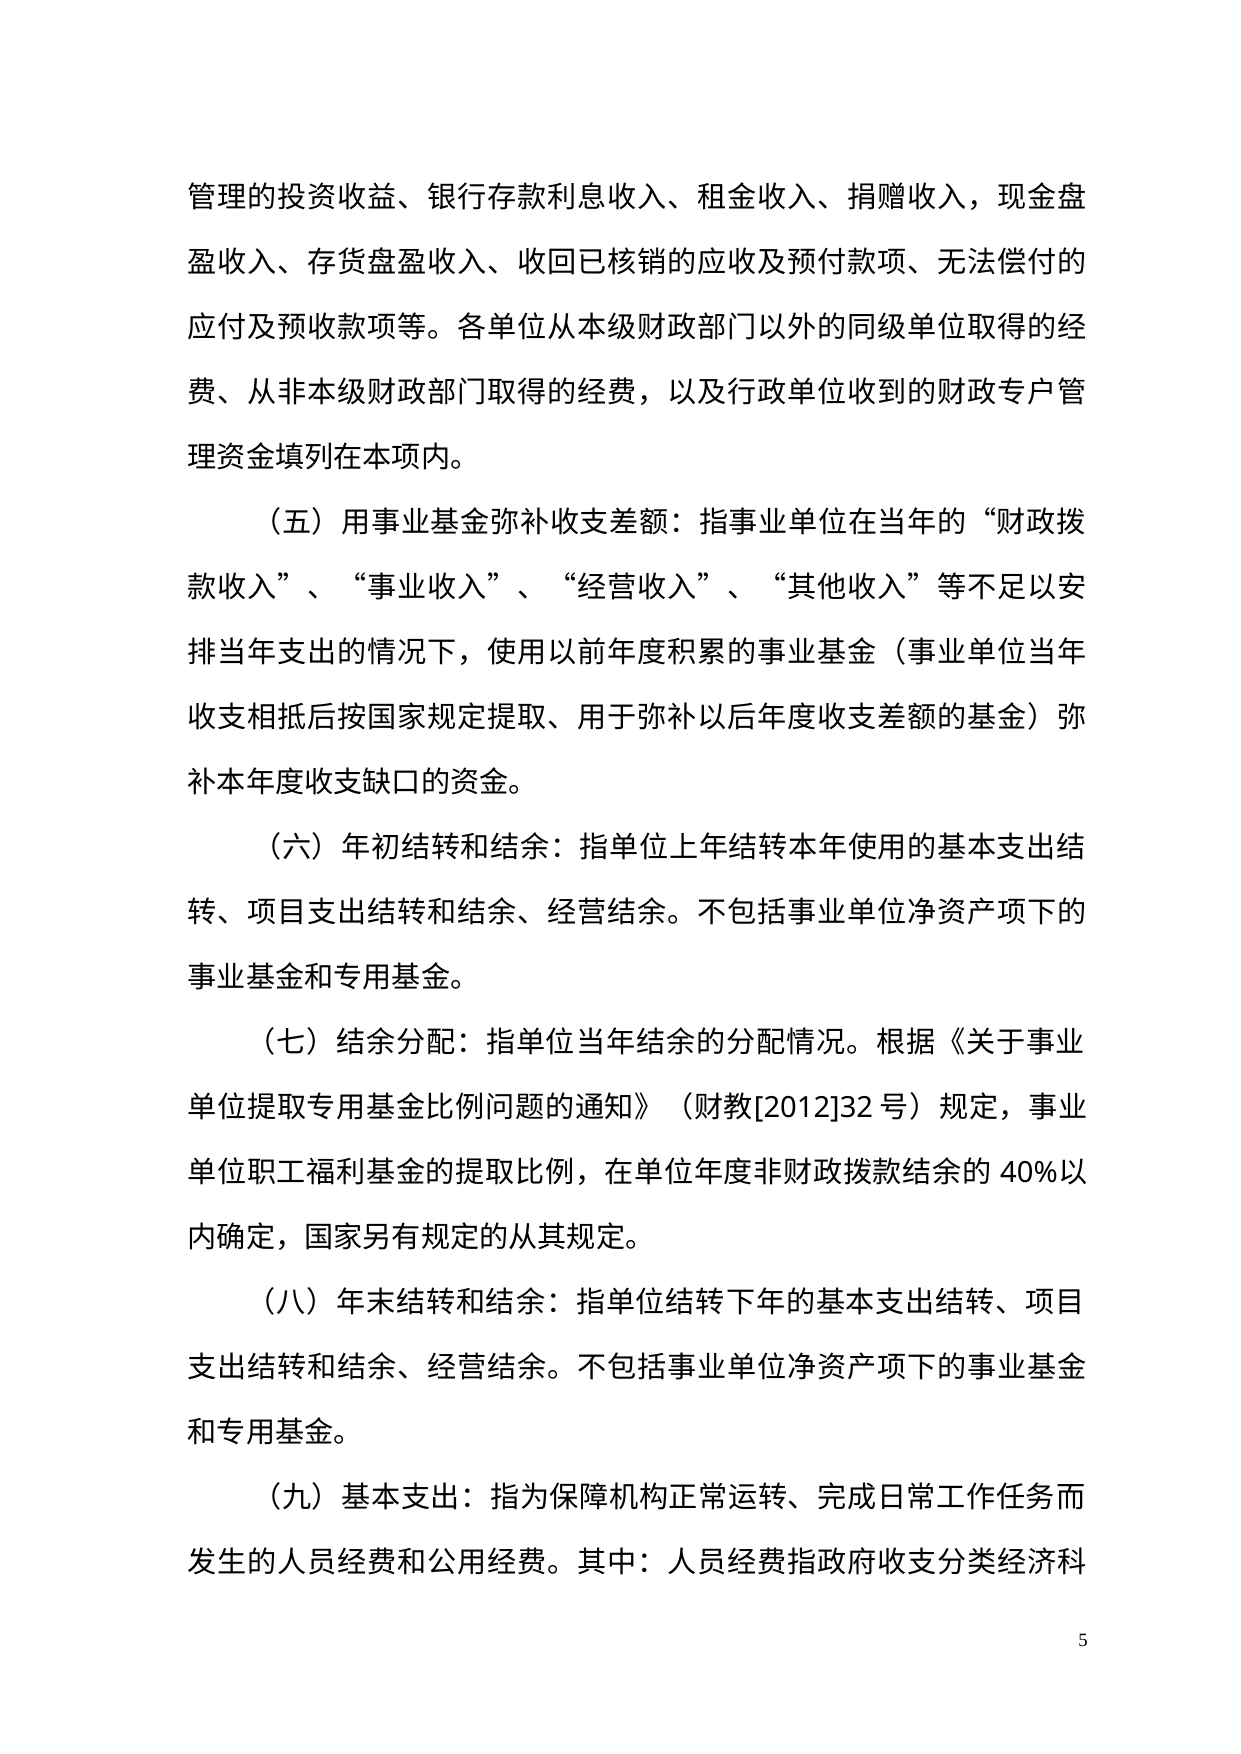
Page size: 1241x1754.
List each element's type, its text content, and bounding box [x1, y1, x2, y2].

text （六）年初结转和结余：指单位上年结转本年使用的基本支出结转、项目支出结转和结余、经营结余。不包括事业单位净资产项下的事业基金和专用基金。 [187, 812, 1087, 1007]
text （七）结余分配：指单位当年结余的分配情况。根据《关于事业单位提取专用基金比例问题的通知》（财教[2012]32号）规定，事业单位职工福利基金的提取比例，在单位年度非财政拨款结余的40%以内确定，国家另有规定的从其规定。 [187, 1007, 1087, 1267]
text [187, 162, 1087, 487]
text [187, 1462, 1087, 1592]
text （五）用事业基金弥补收支差额：指事业单位在当年的“财政拨款收入”、“事业收入”、“经营收入”、“其他收入”等不足以安排当年支出的情况下，使用以前年度积累的事业基金（事业单位当年收支相抵后按国家规定提取、用于弥补以后年度收支差额的基金）弥补本年度收支缺口的资金。 [187, 487, 1087, 812]
text （八）年末结转和结余：指单位结转下年的基本支出结转、项目支出结转和结余、经营结余。不包括事业单位净资产项下的事业基金和专用基金。 [187, 1267, 1087, 1462]
